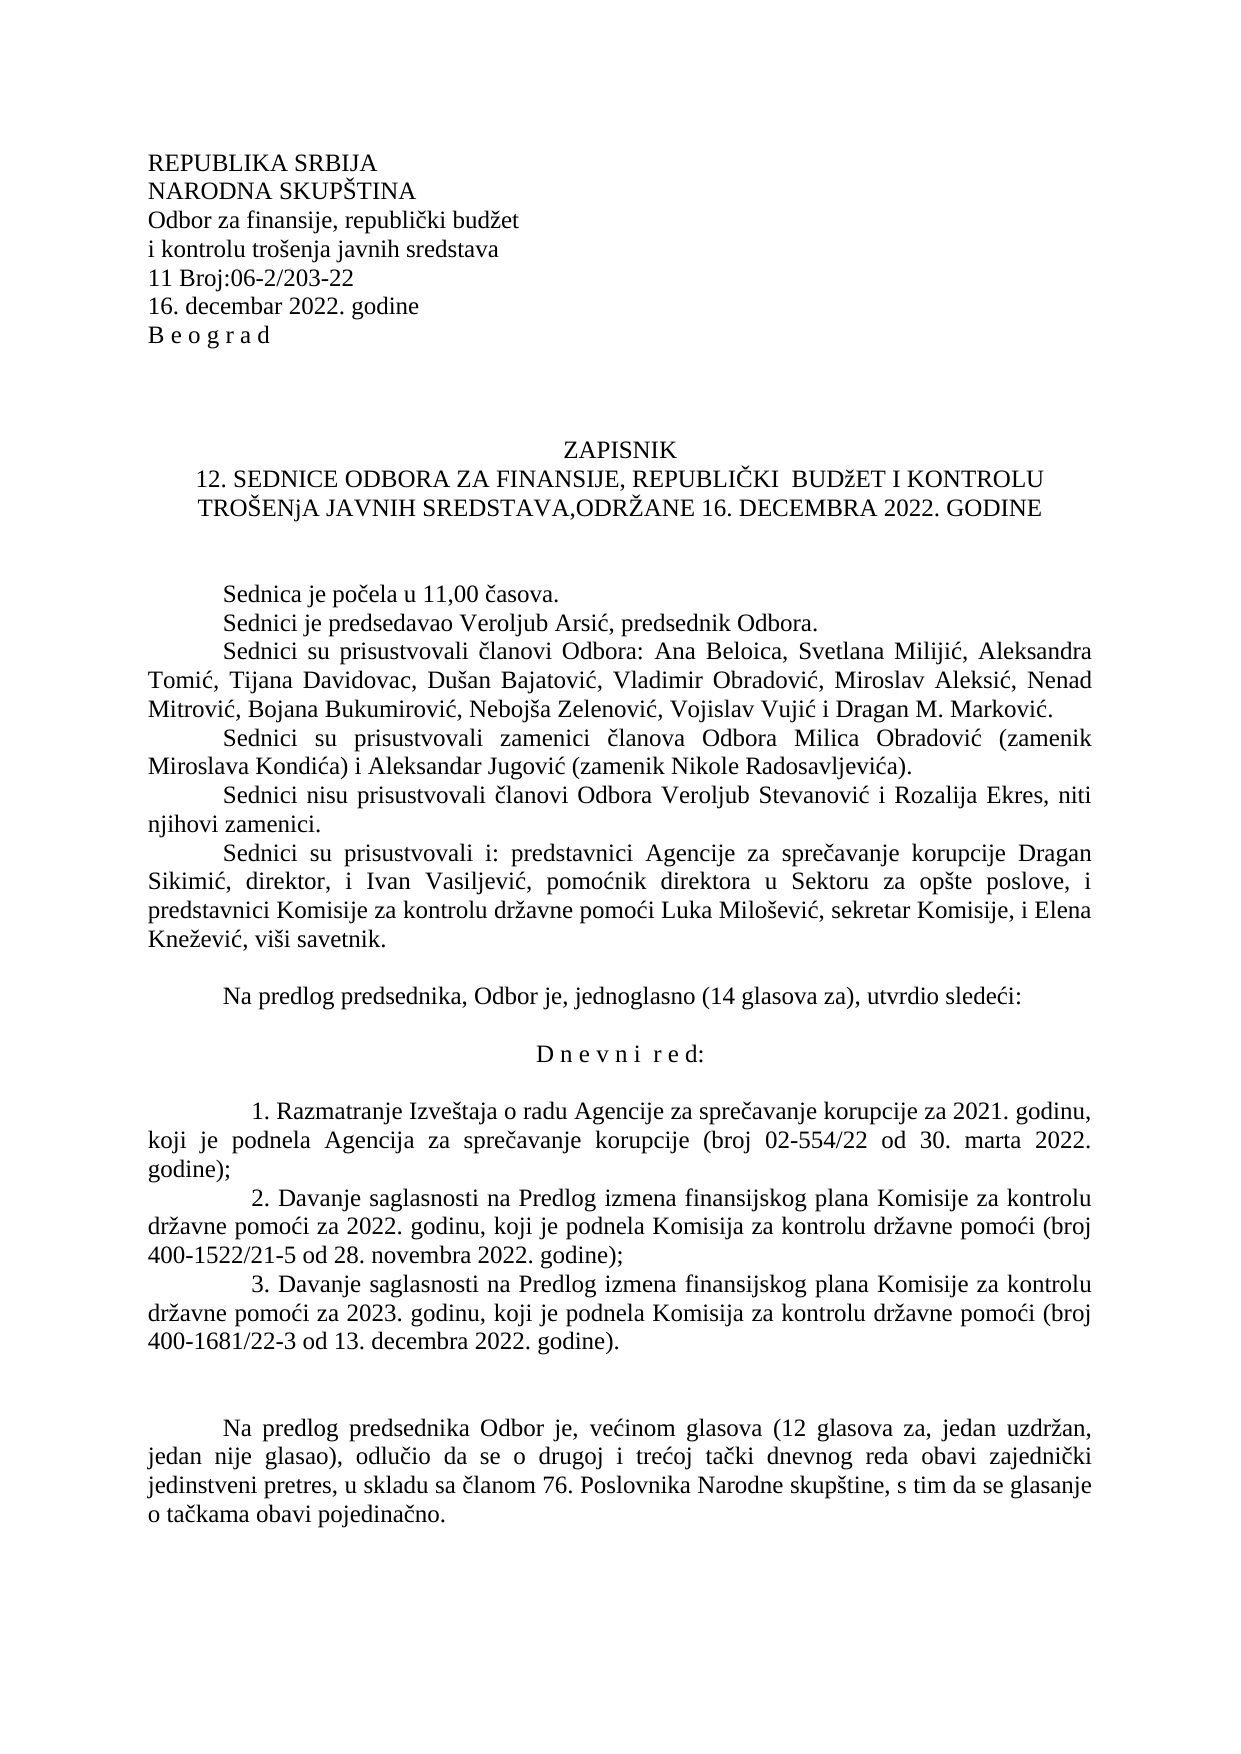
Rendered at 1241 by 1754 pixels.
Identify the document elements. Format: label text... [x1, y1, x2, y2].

text Sednici je predsedavao Veroljub Arsić, predsednik Odbora. [148, 608, 1093, 636]
text i kontrolu trošenja javnih sredstava [148, 234, 1093, 263]
text 1. Razmatranje Izveštaja o radu Agencije za sprečavanje korupcije za 2021. godinu, koji je podnela Agencija za sprečavanje korupcije (broj 02-554/22 od 30. marta 2022. godine); [148, 1096, 1093, 1183]
text 11 Broj:06-2/203-22 [148, 263, 1093, 291]
text REPUBLIKA SRBIJA [148, 148, 1093, 176]
text Sednici nisu prisustvovali članovi Odbora Veroljub Stevanović i Rozalija Ekres, niti njihovi zamenici. [148, 780, 1093, 838]
text Odbor za finansije, republički budžet [148, 205, 1093, 234]
text B e o g r a d [148, 320, 1093, 349]
text NARODNA SKUPŠTINA [148, 176, 1093, 205]
text ZAPISNIK [148, 435, 1093, 464]
text D n e v n i r e d: [148, 1039, 1093, 1068]
text Sednici su prisustvovali i: predstavnici Agencije za sprečavanje korupcije Dragan Sikimić, direktor, i Ivan Vasiljević, pomoćnik direktora u Sektoru za opšte poslove, i predstavnici Komisije za kontrolu državne pomoći Luka Milošević, sekretar Komisije, i Elena Knežević, viši savetnik. [148, 838, 1093, 953]
text 12. SEDNICE ODBORA ZA FINANSIJE, REPUBLIČKI BUDžET I KONTROLU TROŠENjA JAVNIH SREDSTAVA,ODRŽANE 16. DECEMBRA 2022. GODINE [148, 464, 1093, 521]
text Sednici su prisustvovali članovi Odbora: Ana Beloica, Svetlana Milijić, Aleksandra Tomić, Tijana Davidovac, Dušan Bajatović, Vladimir Obradović, Miroslav Aleksić, Nenad Mitrović, Bojana Bukumirović, Nebojša Zelenović, Vojislav Vujić i Dragan M. Marković. [148, 636, 1093, 723]
text 3. Davanje saglasnosti na Predlog izmena finansijskog plana Komisije za kontrolu državne pomoći za 2023. godinu, koji je podnela Komisija za kontrolu državne pomoći (broj 400-1681/22-3 od 13. decembra 2022. godine). [148, 1269, 1093, 1355]
text Sednica je počela u 11,00 časova. [148, 579, 1093, 608]
text 16. decembar 2022. godine [148, 291, 1093, 320]
text Na predlog predsednika Odbor je, većinom glasova (12 glasova za, jedan uzdržan, jedan nije glasao), odlučio da se o drugoj i trećoj tački dnevnog reda obavi zajednički jedinstveni pretres, u skladu sa članom 76. Poslovnika Narodne skupštine, s tim da se glasanje o tačkama obavi pojedinačno. [148, 1413, 1093, 1528]
text 2. Davanje saglasnosti na Predlog izmena finansijskog plana Komisije za kontrolu državne pomoći za 2022. godinu, koji je podnela Komisija za kontrolu državne pomoći (broj 400-1522/21-5 od 28. novembra 2022. godine); [148, 1183, 1093, 1269]
text Sednici su prisustvovali zamenici članova Odbora Milica Obradović (zamenik Miroslava Kondića) i Aleksandar Jugović (zamenik Nikole Radosavljevića). [148, 723, 1093, 780]
text Na predlog predsednika, Odbor je, jednoglasno (14 glasova za), utvrdio sledeći: [148, 981, 1093, 1010]
